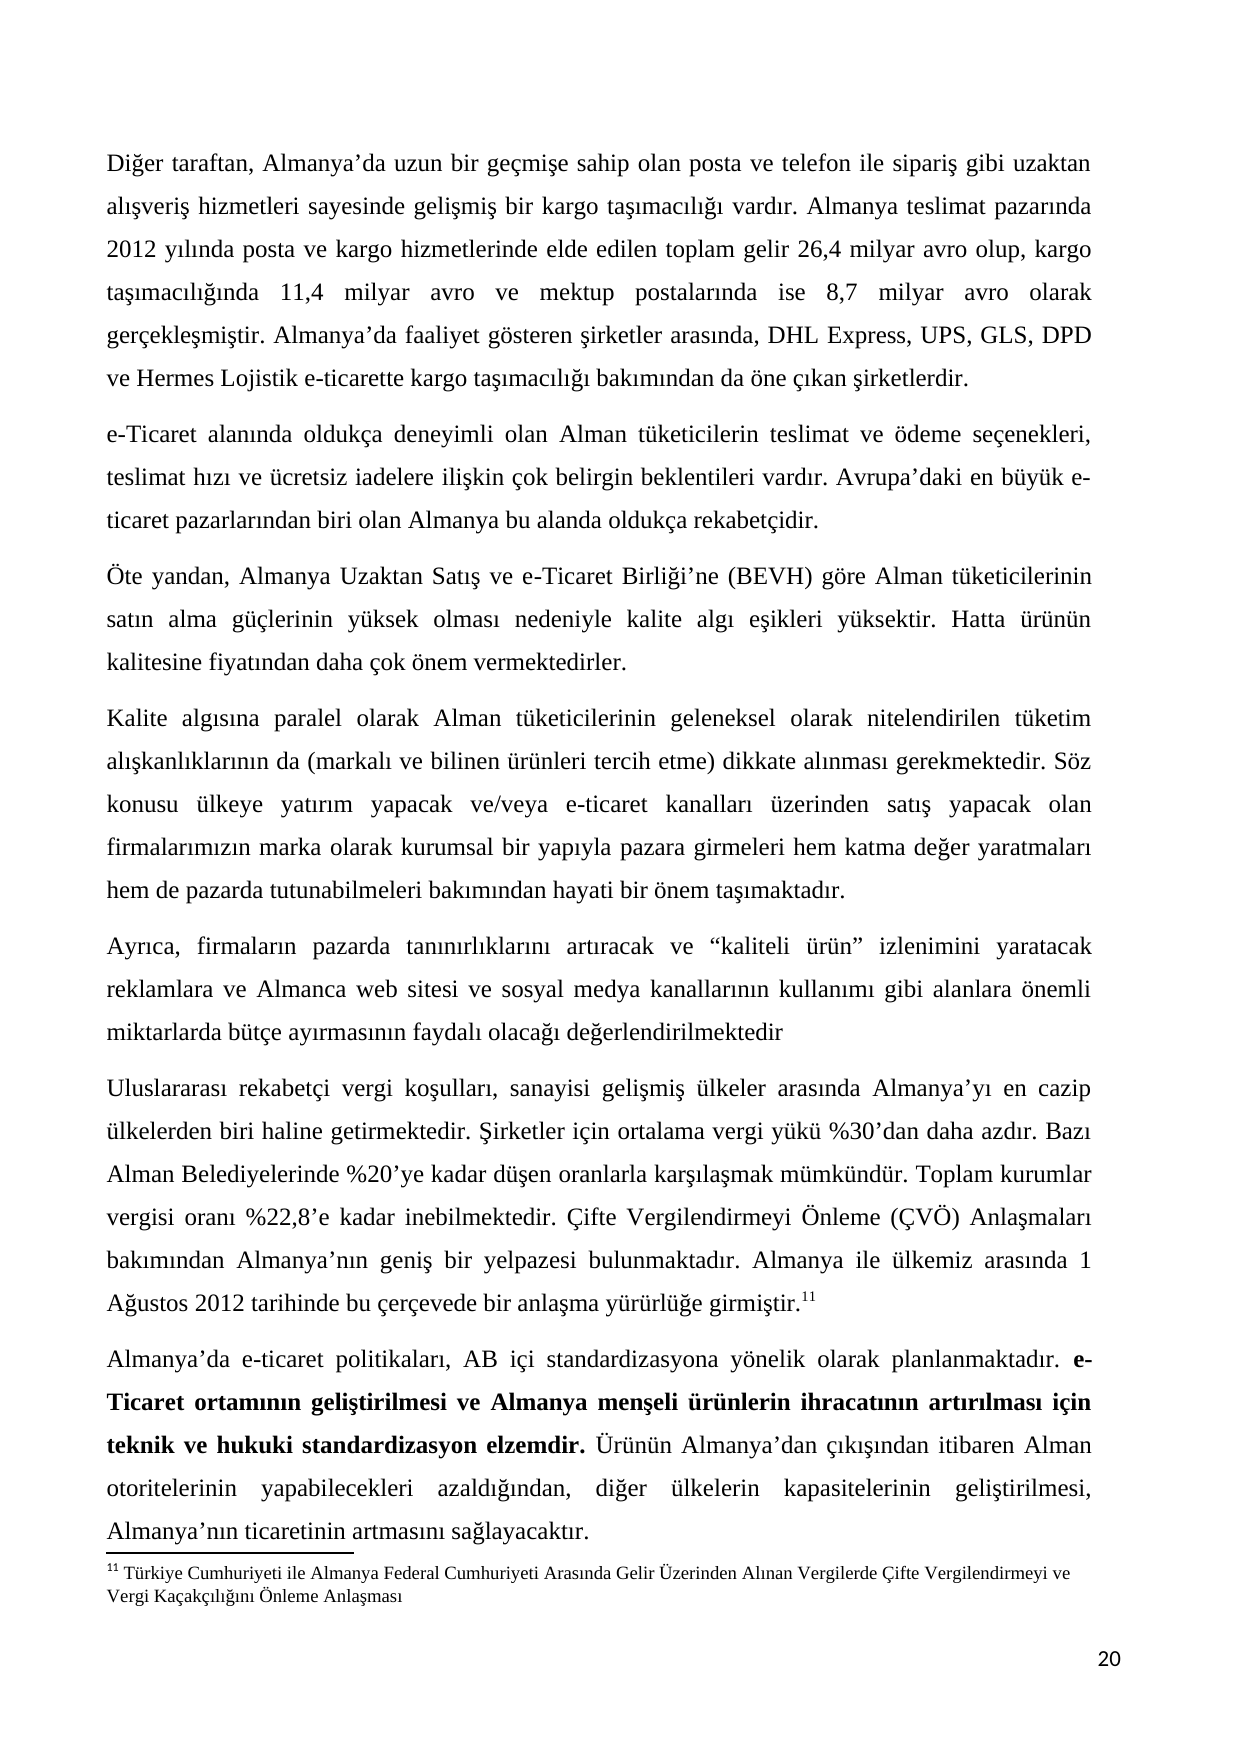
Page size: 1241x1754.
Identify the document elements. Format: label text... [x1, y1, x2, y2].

text Uluslararası rekabetçi vergi koşulları, sanayisi gelişmiş ülkeler arasında Almanya’yı en cazip ülkelerden biri haline getirmektedir. Şirketler için ortalama vergi yükü %30’dan daha azdır. Bazı Alman Belediyelerinde %20’ye kadar düşen oranlarla karşılaşmak mümkündür. Toplam kurumlar vergisi oranı %22,8’e kadar inebilmektedir. Çifte Vergilendirmeyi Önleme (ÇVÖ) Anlaşmaları bakımından Almanya’nın geniş bir yelpazesi bulunmaktadır. Almanya ile ülkemiz arasında 1 Ağustos 2012 tarihinde bu çerçevede bir anlaşma yürürlüğe girmiştir. [106, 1073, 1092, 1317]
text Kalite algısına paralel olarak Alman tüketicilerinin geleneksel olarak nitelendirilen tüketim alışkanlıklarının da (markalı ve bilinen ürünleri tercih etme) dikkate alınması gerekmektedir. Söz konusu ülkeye yatırım yapacak ve/veya e-ticaret kanalları üzerinden satış yapacak olan firmalarımızın marka olarak kurumsal bir yapıyla pazara girmeleri hem katma değer yaratmaları hem de pazarda tutunabilmeleri bakımından hayati bir önem taşımaktadır. [106, 703, 1092, 904]
text Öte yandan, Almanya Uzaktan Satış ve e-Ticaret Birliği’ne (BEVH) göre Alman tüketicilerinin satın alma güçlerinin yüksek olması nedeniyle kalite algı eşikleri yüksektir. Hatta ürünün kalitesine fiyatından daha çok önem vermektedirler. [106, 561, 1092, 676]
text Diğer taraftan, Almanya’da uzun bir geçmişe sahip olan posta ve telefon ile sipariş gibi uzaktan alışveriş hizmetleri sayesinde gelişmiş bir kargo taşımacılığı vardır. Almanya teslimat pazarında 2012 yılında posta ve kargo hizmetlerinde elde edilen toplam gelir 26,4 milyar avro olup, kargo taşımacılığında 11,4 milyar avro ve mektup postalarında ise 8,7 milyar avro olarak gerçekleşmiştir. Almanya’da faaliyet gösteren şirketler arasında, DHL Express, UPS, GLS, DPD ve Hermes Lojistik e-ticarette kargo taşımacılığı bakımından da öne çıkan şirketlerdir. [106, 148, 1092, 392]
text Ayrıca, firmaların pazarda tanınırlıklarını artıracak ve “kaliteli ürün” izlenimini yaratacak reklamlara ve Almanca web sitesi ve sosyal medya kanallarının kullanımı gibi alanlara önemli miktarlarda bütçe ayırmasının faydalı olacağı değerlendirilmektedir [106, 931, 1092, 1046]
text Almanya’da e-ticaret politikaları, AB içi standardizasyona yönelik olarak planlanmaktadır. e-Ticaret ortamının geliştirilmesi ve Almanya menşeli ürünlerin ihracatının artırılması için teknik ve hukuki standardizasyon elzemdir. Ürünün Almanya’dan çıkışından itibaren Alman otoritelerinin yapabilecekleri azaldığından, diğer ülkelerin kapasitelerinin geliştirilmesi, Almanya’nın ticaretinin artmasını sağlayacaktır. [106, 1344, 1092, 1545]
text e-Ticaret alanında oldukça deneyimli olan Alman tüketicilerin teslimat ve ödeme seçenekleri, teslimat hızı ve ücretsiz iadelere ilişkin çok belirgin beklentileri vardır. Avrupa’daki en büyük e-ticaret pazarlarından biri olan Almanya bu alanda oldukça rekabetçidir. [106, 419, 1092, 534]
